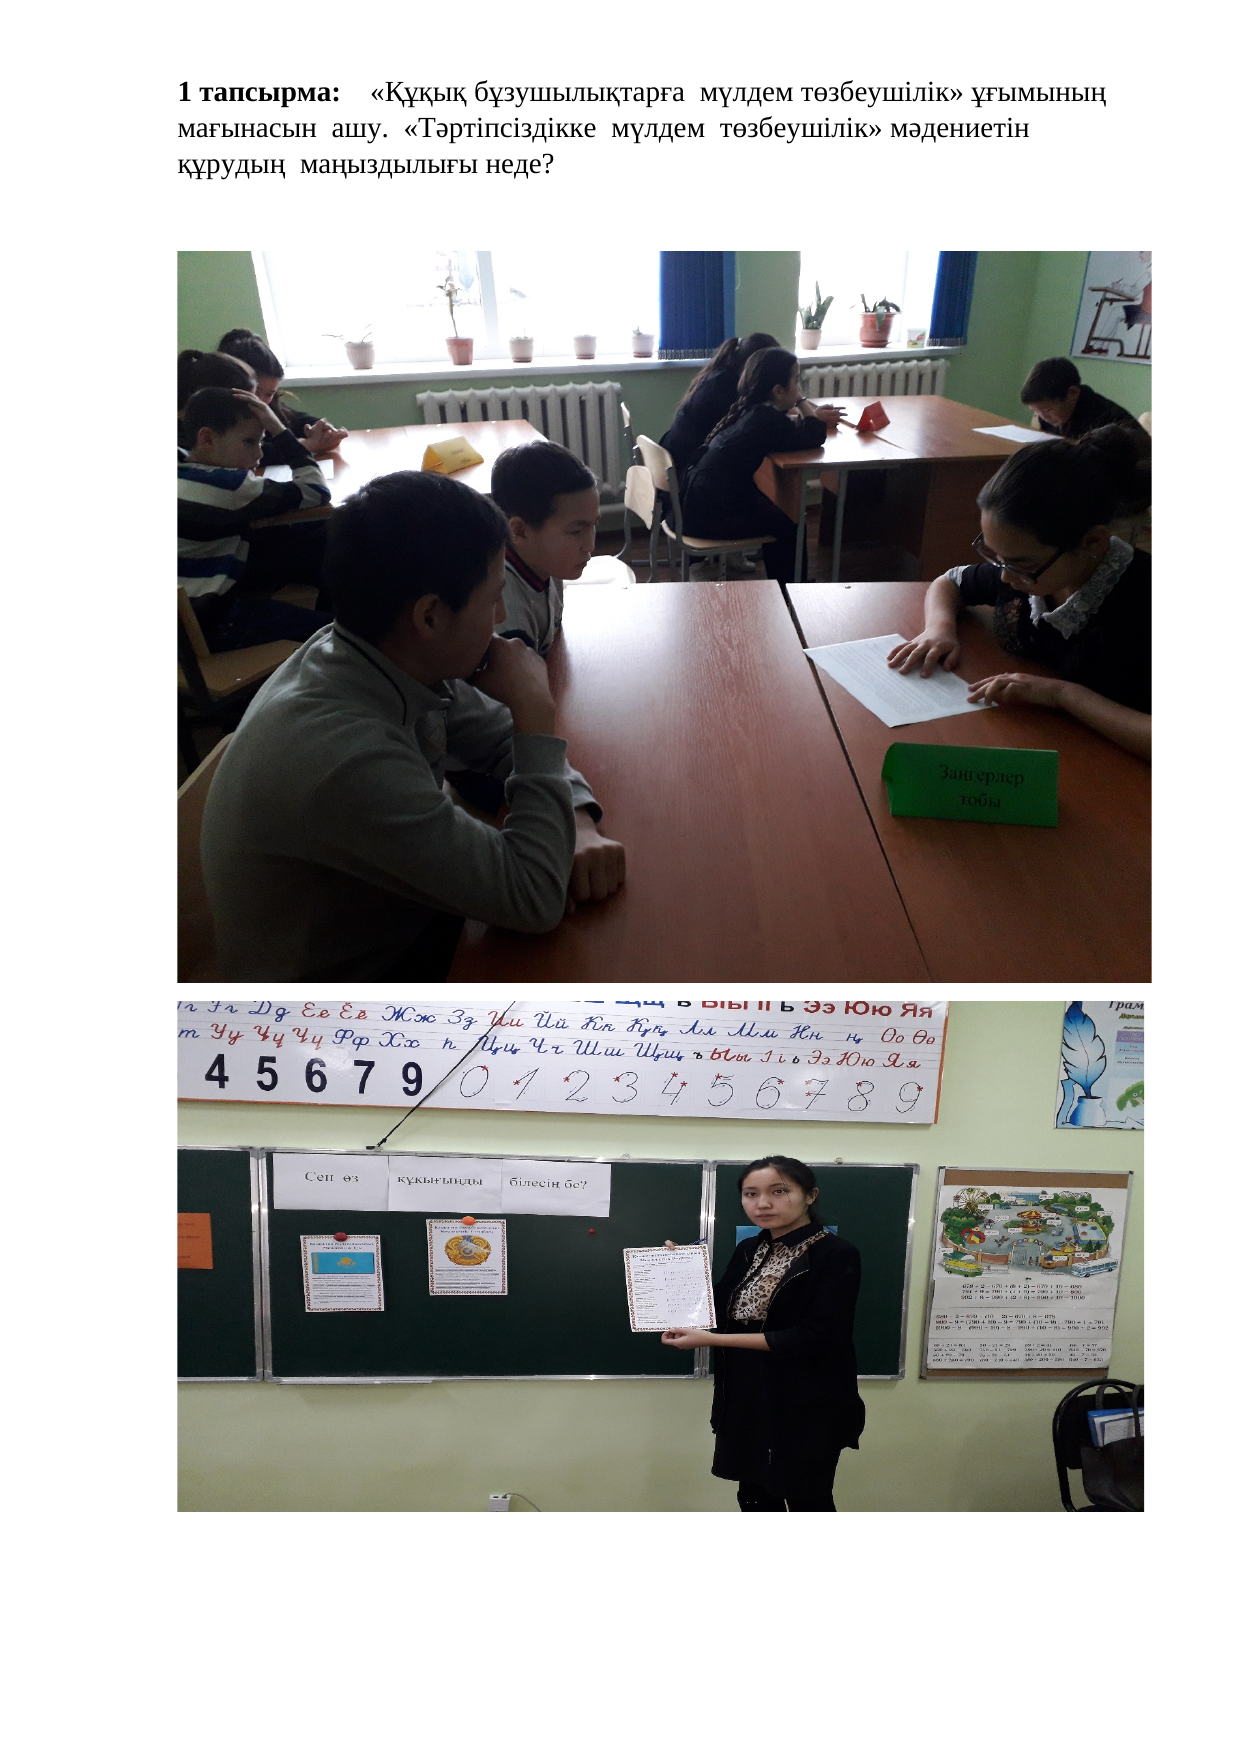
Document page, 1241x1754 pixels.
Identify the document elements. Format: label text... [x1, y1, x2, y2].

picture [177, 1001, 1145, 1512]
picture [177, 251, 1152, 983]
text 1 тапсырма: «Құқық бұзушылықтарға мүлдем төзбеушілік» ұғымының мағынасын ашу. «Тәртіпсіздікке мүлдем төзбеушілік» мәдениетін құрудың маңыздылығы неде? [177, 74, 1152, 180]
